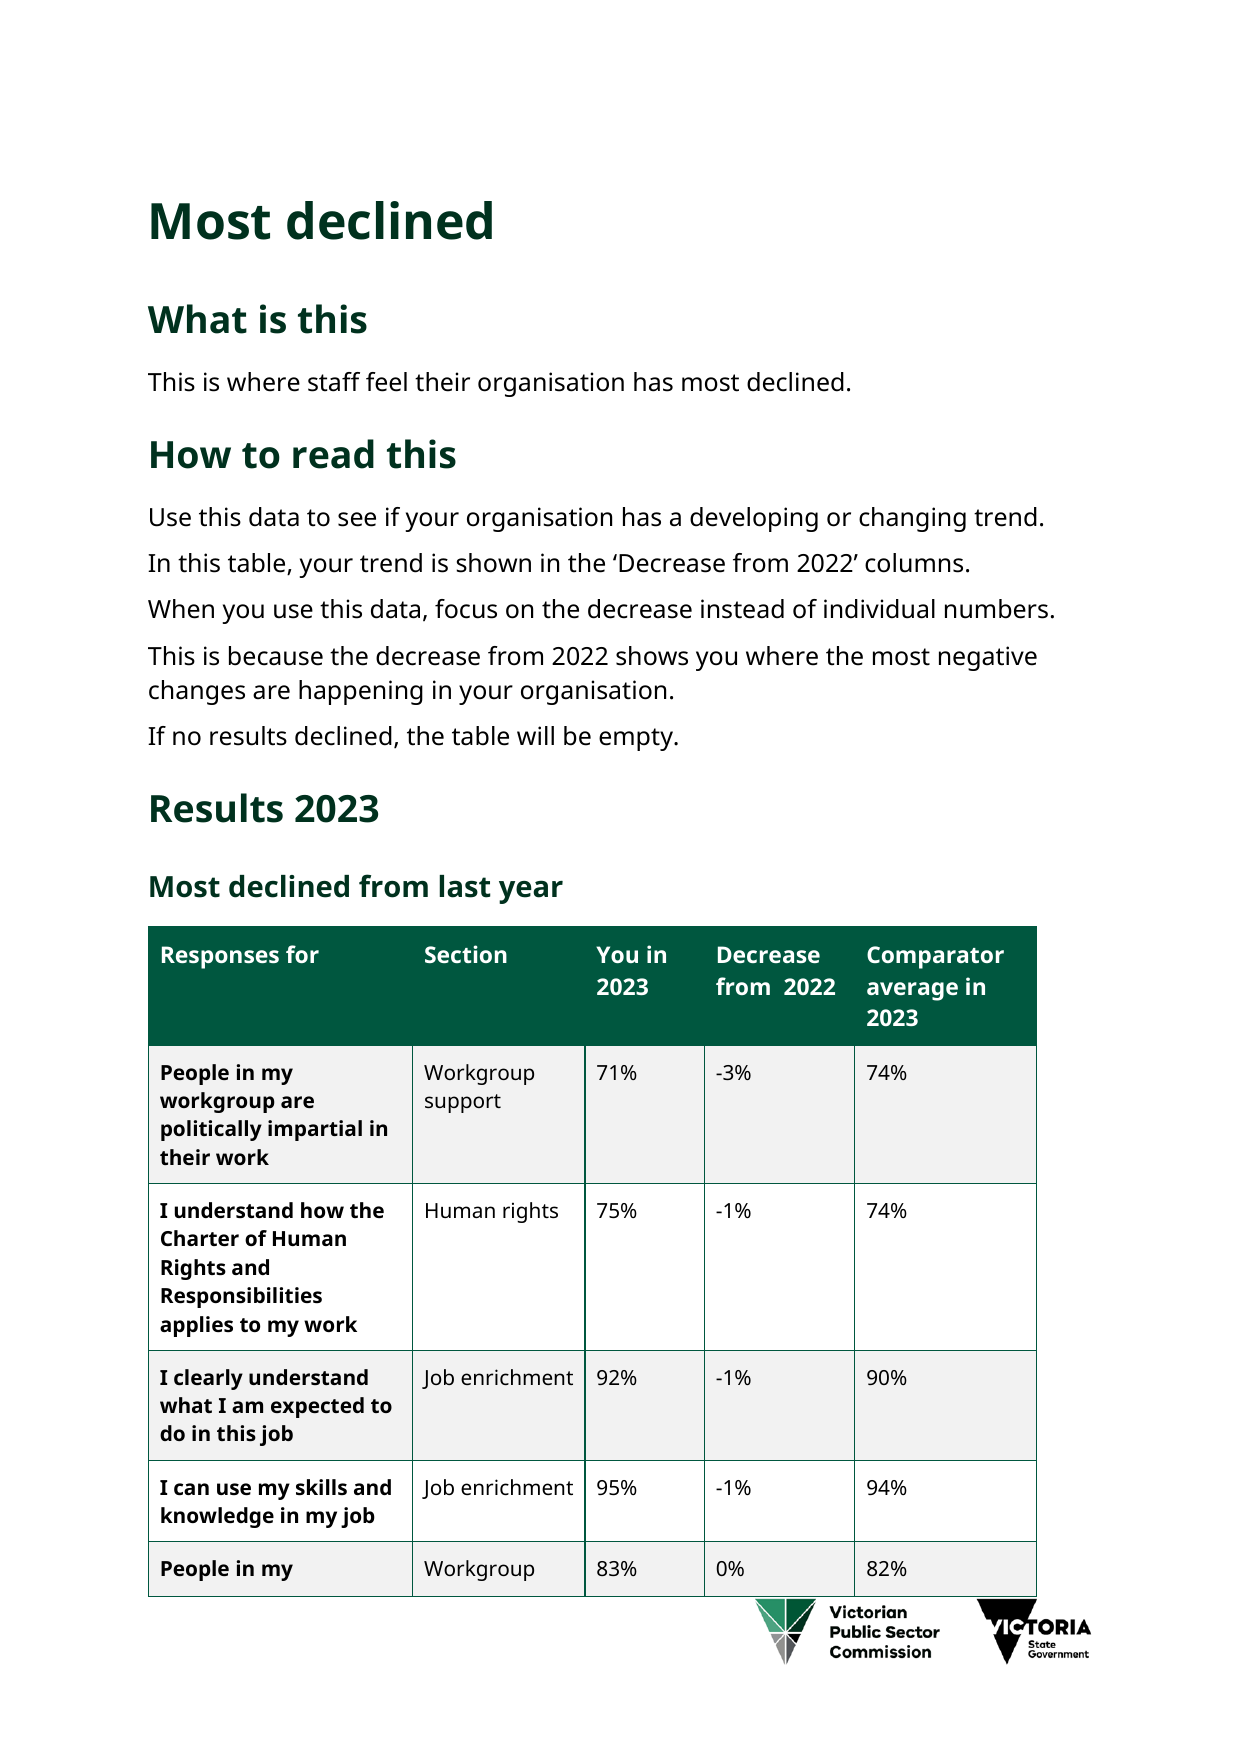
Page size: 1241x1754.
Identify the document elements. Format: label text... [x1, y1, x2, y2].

picture [754, 1598, 1093, 1666]
subtitle Most declined from last year [148, 866, 1092, 906]
subtitle How to read this [148, 428, 1092, 479]
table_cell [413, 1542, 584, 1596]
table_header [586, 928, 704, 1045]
subtitle Results 2023 [148, 782, 1092, 833]
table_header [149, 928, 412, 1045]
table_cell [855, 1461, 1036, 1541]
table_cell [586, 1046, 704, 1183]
subtitle Most declined [148, 186, 1092, 254]
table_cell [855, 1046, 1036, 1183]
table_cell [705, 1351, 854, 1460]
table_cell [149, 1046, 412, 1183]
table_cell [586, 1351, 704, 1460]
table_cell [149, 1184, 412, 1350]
text If no results declined, the table will be empty. [148, 719, 1092, 753]
text This is where staff feel their organisation has most declined. [148, 365, 1092, 399]
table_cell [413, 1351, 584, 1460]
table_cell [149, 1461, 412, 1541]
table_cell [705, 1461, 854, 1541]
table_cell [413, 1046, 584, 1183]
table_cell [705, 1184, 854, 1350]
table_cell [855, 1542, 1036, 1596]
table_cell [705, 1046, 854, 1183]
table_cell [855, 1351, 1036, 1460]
text Use this data to see if your organisation has a developing or changing trend. [148, 499, 1092, 533]
text This is because the decrease from 2022 shows you where the most negative changes are happening in your organisation. [148, 638, 1092, 707]
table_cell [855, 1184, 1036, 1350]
text When you use this data, focus on the decrease instead of individual numbers. [148, 592, 1092, 626]
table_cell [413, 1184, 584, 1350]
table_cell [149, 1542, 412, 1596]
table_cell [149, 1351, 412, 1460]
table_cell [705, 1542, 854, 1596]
subtitle What is this [148, 294, 1092, 345]
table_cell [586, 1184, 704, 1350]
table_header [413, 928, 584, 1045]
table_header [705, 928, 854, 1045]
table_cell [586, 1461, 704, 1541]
text In this table, your trend is shown in the ‘Decrease from 2022’ columns. [148, 546, 1092, 580]
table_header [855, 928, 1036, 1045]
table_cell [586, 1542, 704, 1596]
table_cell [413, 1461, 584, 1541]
